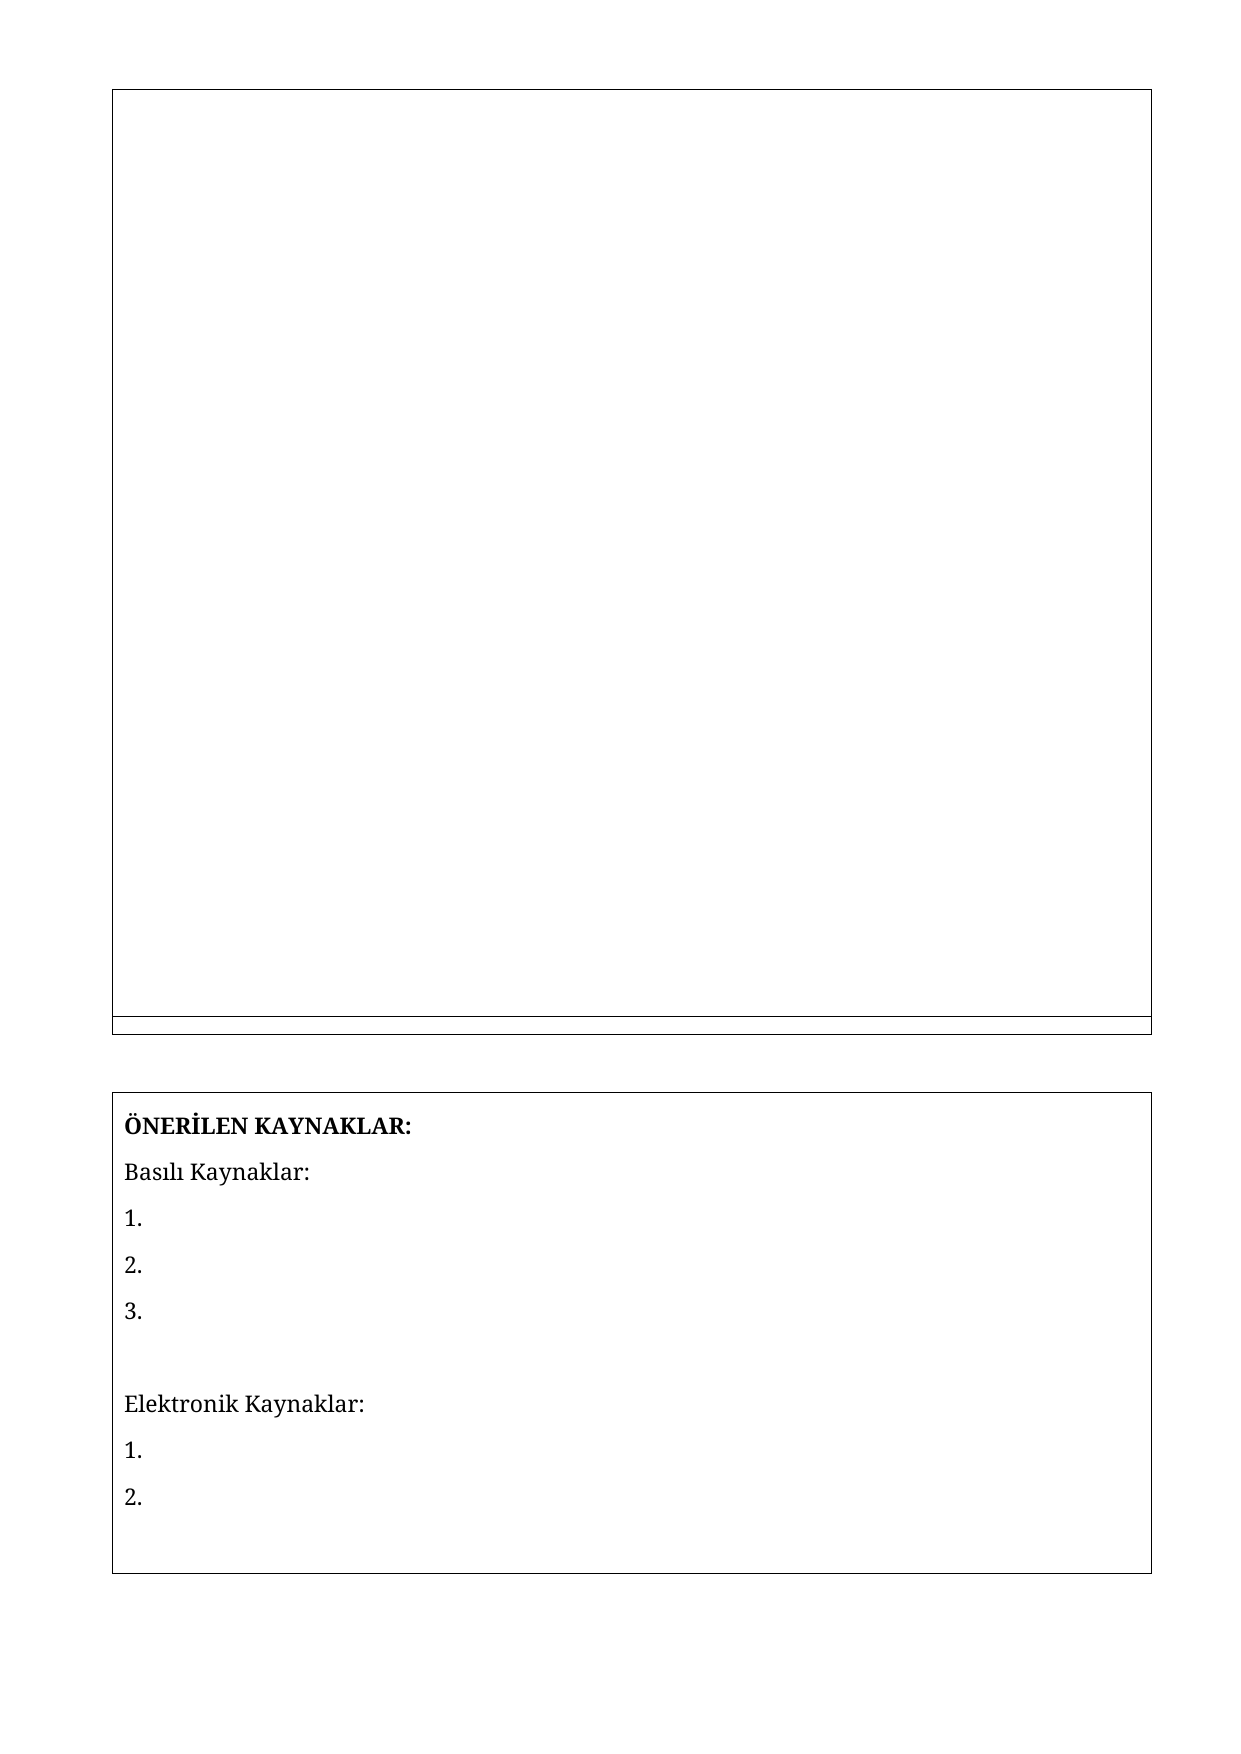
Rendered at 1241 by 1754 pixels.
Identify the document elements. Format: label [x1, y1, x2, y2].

table_header [113, 1093, 1151, 1572]
table_header [113, 90, 1151, 1016]
table_cell [113, 1017, 1151, 1034]
